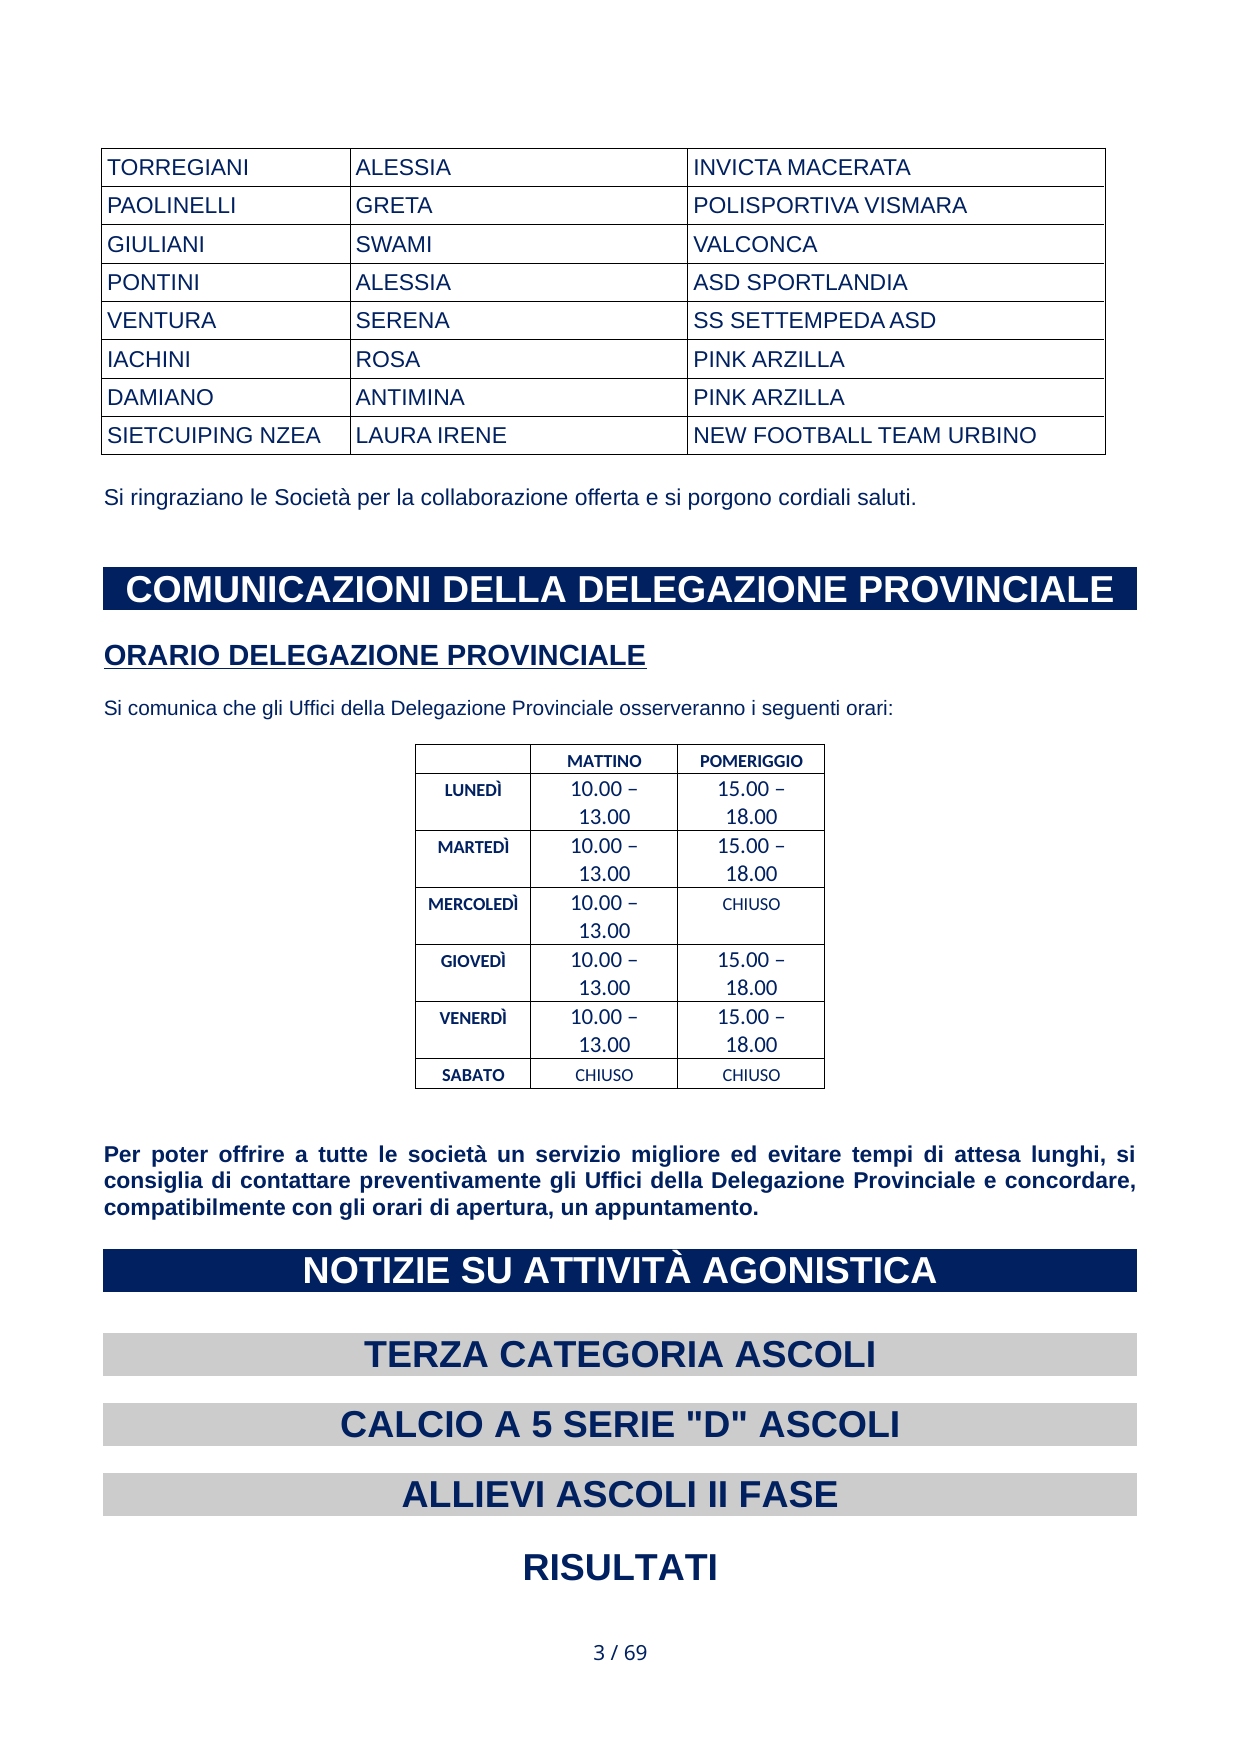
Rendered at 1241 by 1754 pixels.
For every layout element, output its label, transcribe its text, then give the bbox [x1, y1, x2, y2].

text RISULTATI [103, 1545, 1137, 1588]
table_cell ROSA [351, 340, 687, 378]
table_cell ANTIMINA [351, 379, 687, 416]
table_cell sabato [416, 1059, 530, 1087]
table_header mattino [531, 745, 677, 773]
table_cell TORREGIANI [102, 149, 350, 186]
table_cell SWAMI [351, 225, 687, 263]
table_cell 15.00 – 18.00 [678, 831, 824, 887]
table_cell SS SETTEMPEDA ASD [688, 301, 1105, 339]
table_cell giovedì [416, 945, 530, 1001]
table_cell PONTINI [102, 264, 350, 301]
table_cell DAMIANO [102, 379, 350, 416]
table_cell PINK ARZILLA [688, 378, 1105, 416]
table_cell 10.00 – 13.00 [531, 945, 677, 1001]
table_cell ALESSIA [351, 149, 687, 186]
text Si ringraziano le Società per la collaborazione offerta e si porgono cordiali saluti. [103, 484, 1137, 510]
table_cell chiuso [678, 888, 824, 944]
table_cell lunedì [416, 774, 530, 830]
table_header pomeriggio [678, 745, 824, 773]
table_cell VALCONCA [688, 224, 1105, 263]
table_cell GIULIANI [102, 225, 350, 263]
table_cell ASD SPORTLANDIA [688, 263, 1105, 301]
table_header [416, 745, 530, 773]
table_cell IACHINI [102, 340, 350, 378]
table_cell 15.00 – 18.00 [678, 945, 824, 1001]
text COMUNICAZIONI DELLA DELEGAZIONE PROVINCIALE [103, 567, 1137, 610]
text TERZA CATEGORIA ASCOLI [103, 1333, 1137, 1376]
table_cell PINK ARZILLA [688, 339, 1105, 378]
table_cell LAURA IRENE [351, 417, 687, 454]
table_cell POLISPORTIVA VISMARA [688, 186, 1105, 224]
table_cell 10.00 – 13.00 [531, 888, 677, 944]
table_cell martedì [416, 831, 530, 887]
table_cell chiuso [531, 1059, 677, 1087]
table_cell SERENA [351, 302, 687, 339]
table_cell VENTURA [102, 302, 350, 339]
text NOTIZIE SU ATTIVITÀ AGONISTICA [103, 1249, 1137, 1292]
text Per poter offrire a tutte le società un servizio migliore ed evitare tempi di attesa lunghi, si consiglia di contattare preventivamente gli Uffici della Delegazione Provinciale e concordare, compatibilmente con gli orari di apertura, un appuntamento. [103, 1141, 1137, 1220]
table_cell SIETCUIPING NZEA [102, 417, 350, 454]
text Si comunica che gli Uffici della Delegazione Provinciale osserveranno i seguenti orari: [103, 696, 1137, 720]
table_cell venerdì [416, 1002, 530, 1058]
table_cell mercoledì [416, 888, 530, 944]
table_cell GRETA [351, 187, 687, 224]
text ORARIO DELEGAZIONE PROVINCIALE [103, 638, 1137, 672]
table_cell 10.00 – 13.00 [531, 1002, 677, 1058]
table_cell ALESSIA [351, 264, 687, 301]
table_cell 15.00 – 18.00 [678, 1002, 824, 1058]
table_cell 15.00 – 18.00 [678, 774, 824, 830]
text ALLIEVI ASCOLI II FASE [103, 1473, 1137, 1516]
table_cell 10.00 – 13.00 [531, 774, 677, 830]
table_cell PAOLINELLI [102, 187, 350, 224]
table_cell NEW FOOTBALL TEAM URBINO [688, 416, 1105, 454]
table_cell INVICTA MACERATA [688, 149, 1105, 186]
table_cell chiuso [678, 1059, 824, 1087]
text CALCIO A 5 SERIE "D" ASCOLI [103, 1403, 1137, 1446]
table_cell 10.00 – 13.00 [531, 831, 677, 887]
